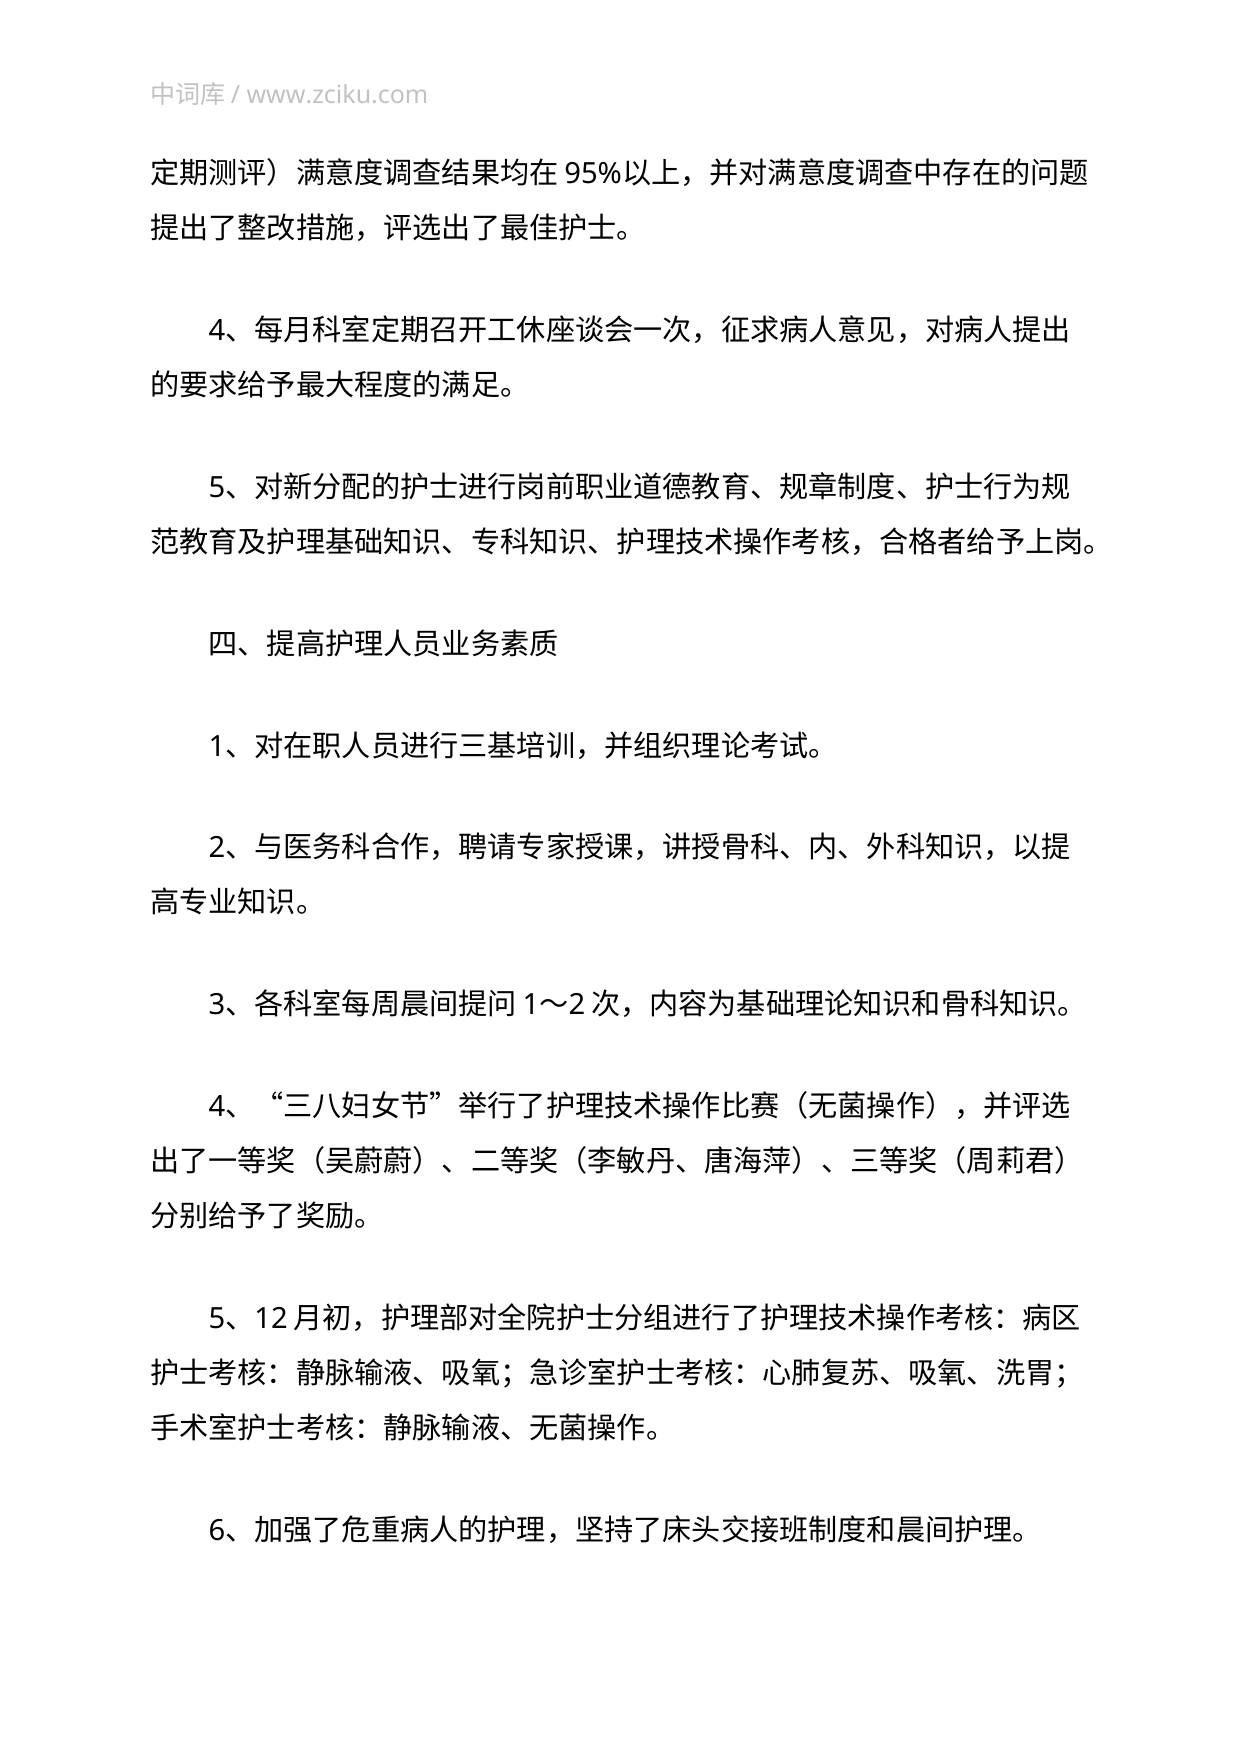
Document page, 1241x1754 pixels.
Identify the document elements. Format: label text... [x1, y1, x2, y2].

text 5、对新分配的护士进行岗前职业道德教育、规章制度、护士行为规范教育及护理基础知识、专科知识、护理技术操作考核，合格者给予上岗。 [150, 463, 1090, 561]
text 3、各科室每周晨间提问1～2次，内容为基础理论知识和骨科知识。 [150, 981, 1090, 1023]
text 6、加强了危重病人的护理，坚持了床头交接班制度和晨间护理。 [150, 1506, 1090, 1548]
text 2、与医务科合作，聘请专家授课，讲授骨科、内、外科知识，以提高专业知识。 [150, 824, 1090, 921]
text 4、“三八妇女节”举行了护理技术操作比赛（无菌操作），并评选出了一等奖（吴蔚蔚）、二等奖（李敏丹、唐海萍）、三等奖（周莉君）分别给予了奖励。 [150, 1083, 1090, 1235]
text 4、每月科室定期召开工休座谈会一次，征求病人意见，对病人提出的要求给予最大程度的满足。 [150, 307, 1090, 404]
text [150, 150, 1090, 247]
text 5、12月初，护理部对全院护士分组进行了护理技术操作考核：病区护士考核：静脉输液、吸氧；急诊室护士考核：心肺复苏、吸氧、洗胃；手术室护士考核：静脉输液、无菌操作。 [150, 1294, 1090, 1447]
text 四、提高护理人员业务素质 [150, 620, 1090, 663]
text 1、对在职人员进行三基培训，并组织理论考试。 [150, 722, 1090, 764]
